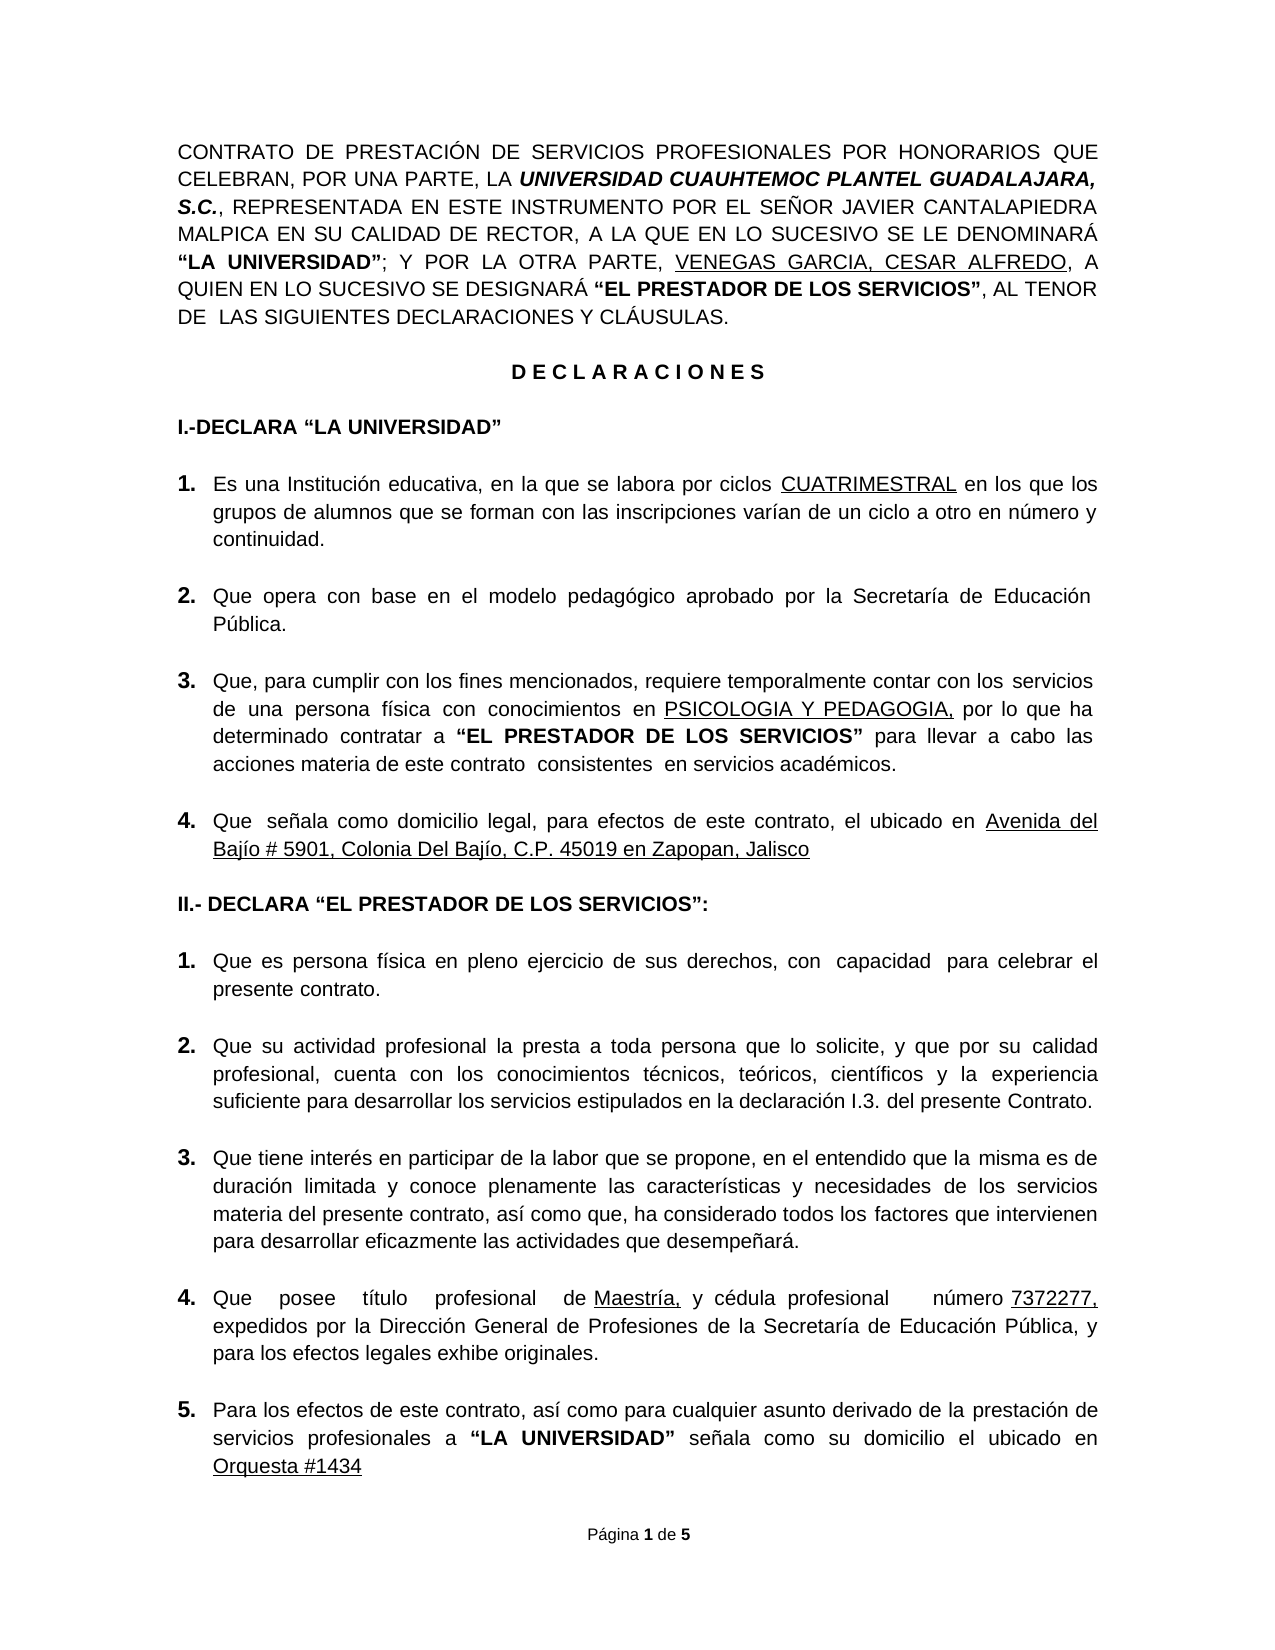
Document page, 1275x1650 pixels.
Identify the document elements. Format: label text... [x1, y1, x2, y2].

list Para los efectos de este contrato, así como para cualquier asunto derivado de la prestación de servicios profesionales a “LA UNIVERSIDAD” señala como su domicilio el ubicado en Orquesta #1434 [177, 1396, 1098, 1478]
list Es una Institución educativa, en la que se labora por ciclos CUATRIMESTRAL en los que los grupos de alumnos que se forman con las inscripciones varían de un ciclo a otro en número y continuidad. [177, 469, 1098, 551]
subtitle II.- DECLARA “EL PRESTADOR DE LOS SERVICIOS”: [177, 892, 1110, 916]
list Que señala como domicilio legal, para efectos de este contrato, el ubicado en Avenida del Bajío # 5901, Colonia Del Bajío, C.P. 45019 en Zapopan, Jalisco [177, 807, 1098, 861]
list Que opera con base en el modelo pedagógico aprobado por la Secretaría de Educación Pública. [177, 582, 1092, 636]
list Que es persona física en pleno ejercicio de sus derechos, con capacidad para celebrar el presente contrato. [177, 947, 1098, 1001]
text CONTRATO DE PRESTACIÓN DE SERVICIOS PROFESIONALES POR HONORARIOS QUE CELEBRAN, POR UNA PARTE, LA UNIVERSIDAD CUAUHTEMOC PLANTEL GUADALAJARA, S.C., REPRESENTADA EN ESTE INSTRUMENTO POR EL SEÑOR JAVIER CANTALAPIEDRA MALPICA EN SU CALIDAD DE RECTOR, A LA QUE EN LO SUCESIVO SE LE DENOMINARÁ “LA UNIVERSIDAD”; Y POR LA OTRA PARTE, VENEGAS GARCIA, CESAR ALFREDO, A QUIEN EN LO SUCESIVO SE DESIGNARÁ “EL PRESTADOR DE LOS SERVICIOS”, AL TENOR DE LAS SIGUIENTES DECLARACIONES Y CLÁUSULAS. [177, 139, 1098, 328]
list Que su actividad profesional la presta a toda persona que lo solicite, y que por su calidad profesional, cuenta con los conocimientos técnicos, teóricos, científicos y la experiencia suficiente para desarrollar los servicios estipulados en la declaración I.3. del presente Contrato. [177, 1032, 1098, 1113]
list Que, para cumplir con los fines mencionados, requiere temporalmente contar con los servicios de una persona física con conocimientos en PSICOLOGIA Y PEDAGOGIA, por lo que ha determinado contratar a “EL PRESTADOR DE LOS SERVICIOS” para llevar a cabo las acciones materia de este contrato consistentes en servicios académicos. [177, 667, 1093, 776]
subtitle D E C L A R A C I O N E S [177, 359, 1098, 383]
text I.-DECLARA “LA UNIVERSIDAD” [177, 414, 1110, 438]
list Que tiene interés en participar de la labor que se propone, en el entendido que la misma es de duración limitada y conoce plenamente las características y necesidades de los servicios materia del presente contrato, así como que, ha considerado todos los factores que intervienen para desarrollar eficazmente las actividades que desempeñará. [177, 1144, 1098, 1253]
list Que posee título profesional de Maestría, y cédula profesional número 7372277, expedidos por la Dirección General de Profesiones de la Secretaría de Educación Pública, y para los efectos legales exhibe originales. [177, 1284, 1098, 1365]
